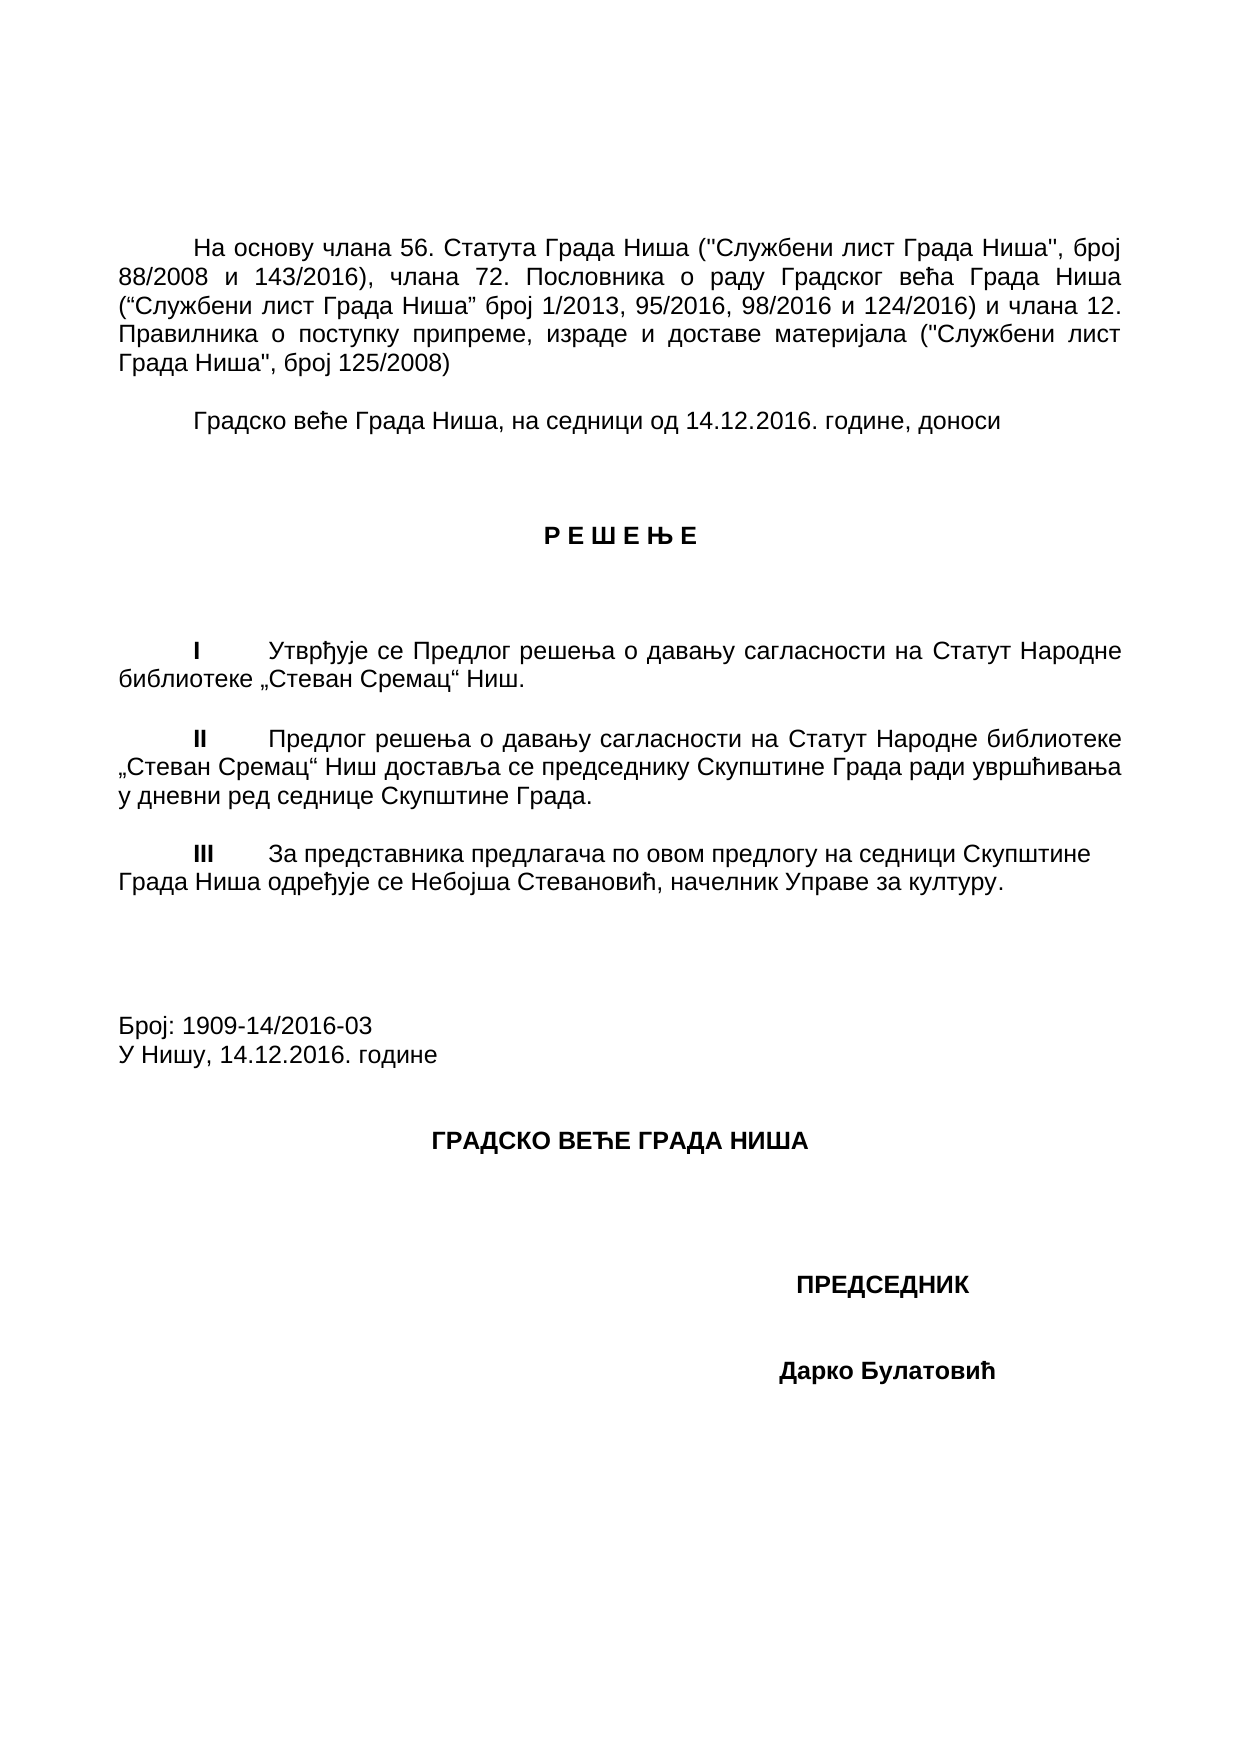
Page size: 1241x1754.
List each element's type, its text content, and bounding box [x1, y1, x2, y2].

text II Предлог решења о давању сагласности на Статут Народне библиотеке „Стеван Сремац“ Ниш доставља се председнику Скупштине Града ради увршћивања у дневни ред седнице Скупштине Града. [118, 724, 1122, 810]
text На основу члана 56. Статута Града Ниша (''Службени лист Града Ниша'', број 88/2008 и 143/2016), члана 72. Пословника о раду Градског већа Града Ниша (“Службени лист Града Ниша” број 1/2013, 95/2016, 98/2016 и 124/2016) и члана 12. Правилника о поступку припреме, израде и доставе материјала ("Службени лист Града Ниша", број 125/2008) [118, 233, 1122, 377]
text ПРЕДСЕДНИК [591, 1270, 1122, 1299]
text У Нишу, 14.12.2016. године [118, 1040, 1122, 1069]
text III За представника предлагача по овом предлогу на седници Скупштине Града Ниша одређује се Небојша Стевановић, начелник Управе за културу. [118, 839, 1122, 896]
text I Утврђује се Предлог решења о давању сагласности на Статут Народне библиотеке „Стеван Сремац“ Ниш. [118, 636, 1122, 693]
text Број: 1909-14/2016-03 [118, 1011, 1122, 1040]
text Р Е Ш Е Њ Е [118, 521, 1122, 549]
text Дарко Булатовић [591, 1356, 1122, 1385]
text ГРАДСКО ВЕЋЕ ГРАДА НИША [118, 1126, 1122, 1155]
text Градско веће Града Ниша, на седници од 14.12.2016. године, доноси [118, 406, 1122, 434]
